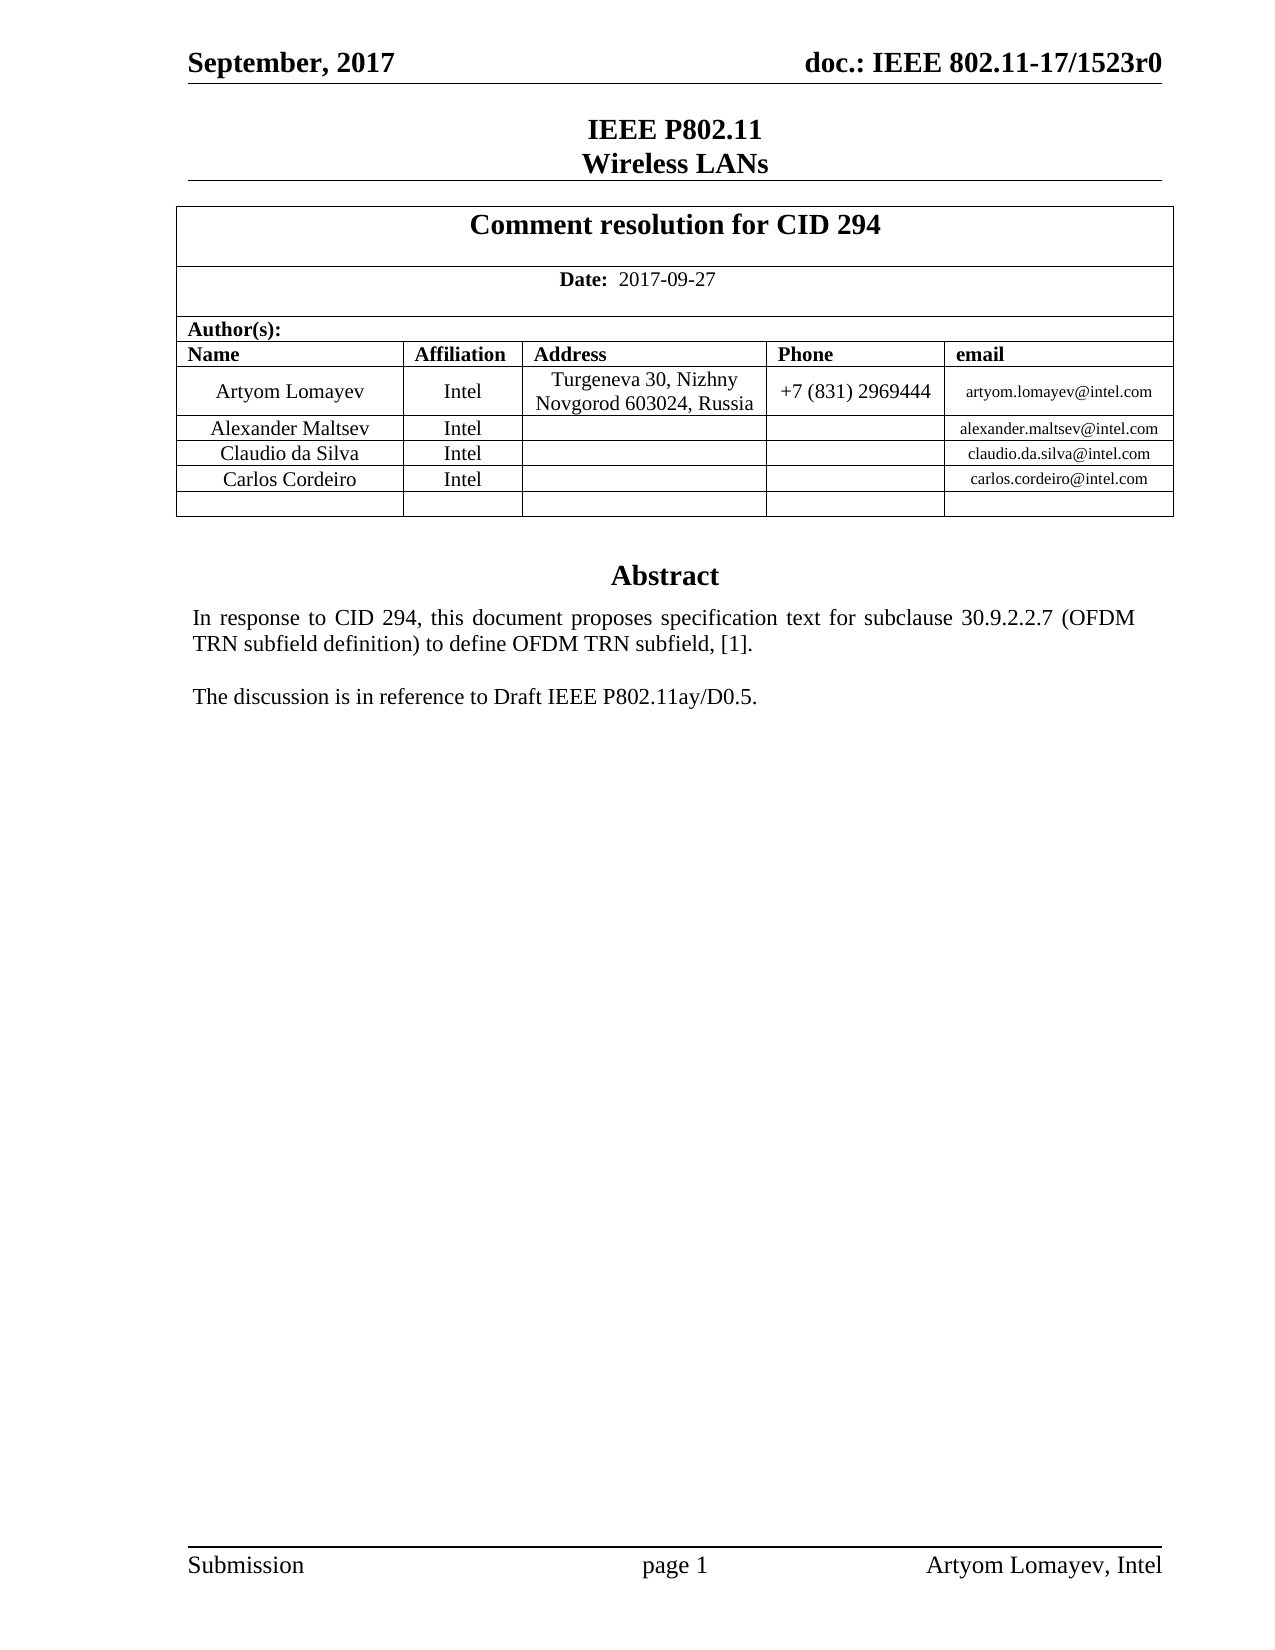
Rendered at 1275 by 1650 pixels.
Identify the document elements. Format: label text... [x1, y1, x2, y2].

table_cell [523, 466, 766, 491]
table_cell Intel [404, 416, 522, 440]
table_cell [767, 416, 944, 440]
table_cell Carlos Cordeiro [177, 466, 403, 491]
table_cell Address [523, 342, 766, 366]
table_cell [945, 492, 1173, 516]
table_cell carlos.cordeiro@intel.com [945, 466, 1173, 491]
table_cell [177, 492, 403, 516]
table_cell [523, 416, 766, 440]
table_cell [523, 492, 766, 516]
table_cell Intel [404, 466, 522, 491]
table_cell +7 (831) 2969444 [767, 367, 944, 415]
table_cell Intel [404, 441, 522, 465]
table_cell email [945, 342, 1173, 366]
table_cell [767, 466, 944, 491]
table_cell artyom.lomayev@intel.com [945, 367, 1173, 415]
table_header Comment resolution for CID 294 [177, 207, 1173, 266]
table_cell Phone [767, 342, 944, 366]
table_cell Alexander Maltsev [177, 416, 403, 440]
table_cell alexander.maltsev@intel.com [945, 416, 1173, 440]
table_cell [523, 441, 766, 465]
table_cell Turgeneva 30, Nizhny Novgorod 603024, Russia [523, 367, 766, 415]
table_cell [767, 492, 944, 516]
table_cell Intel [404, 367, 522, 415]
table_cell [404, 492, 522, 516]
table_cell claudio.da.silva@intel.com [945, 441, 1173, 465]
table_cell Author(s): [177, 317, 1173, 341]
text IEEE P802.11 Wireless LANs [187, 112, 1162, 181]
table_cell [767, 441, 944, 465]
table_cell Affiliation [404, 342, 522, 366]
table_cell Name [177, 342, 403, 366]
table_cell Date: 2017-09-27 [177, 267, 1173, 316]
table_cell Artyom Lomayev [177, 367, 403, 415]
table_cell Claudio da Silva [177, 441, 403, 465]
